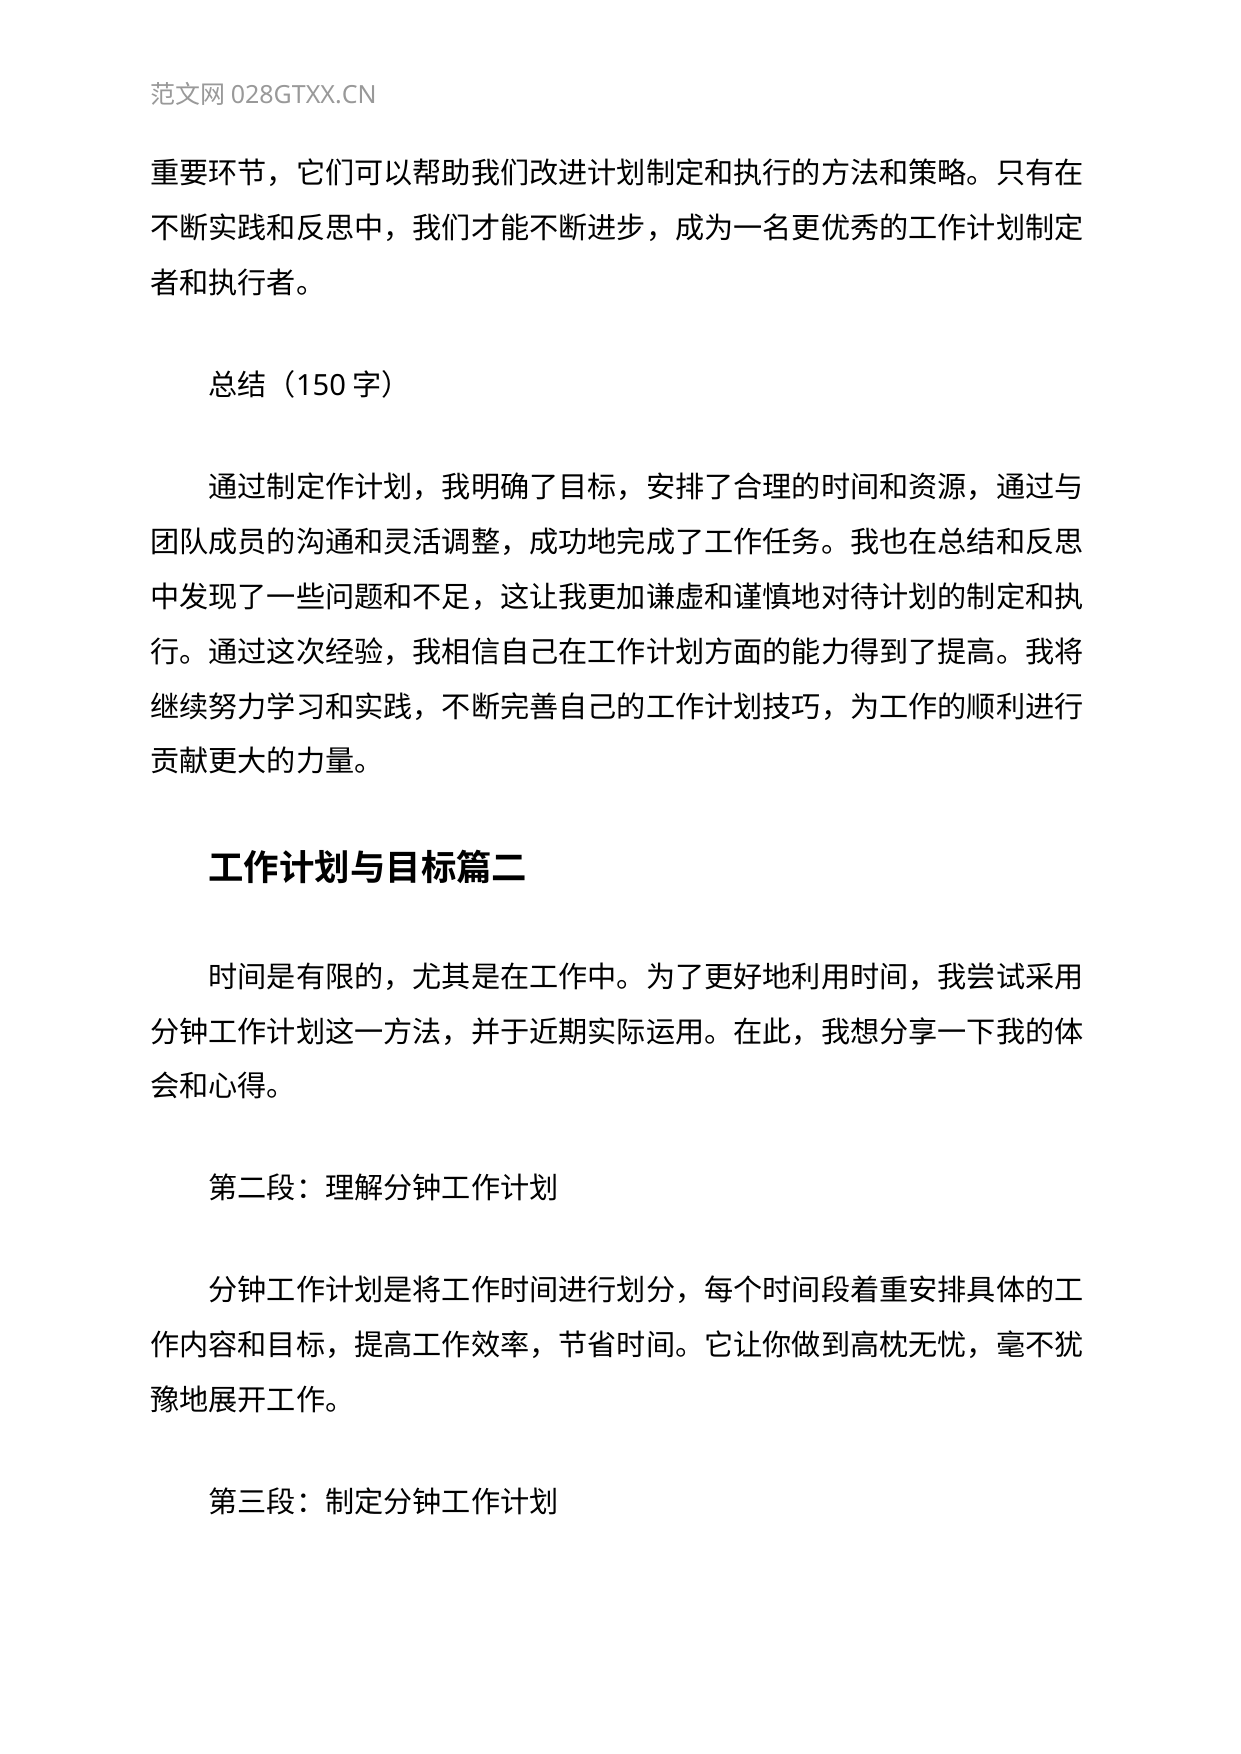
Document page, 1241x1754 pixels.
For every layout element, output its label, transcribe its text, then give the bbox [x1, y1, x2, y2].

text 总结（150字） [150, 362, 1090, 404]
text 第三段：制定分钟工作计划 [150, 1478, 1090, 1520]
text 通过制定作计划，我明确了目标，安排了合理的时间和资源，通过与团队成员的沟通和灵活调整，成功地完成了工作任务。我也在总结和反思中发现了一些问题和不足，这让我更加谦虚和谨慎地对待计划的制定和执行。通过这次经验，我相信自己在工作计划方面的能力得到了提高。我将继续努力学习和实践，不断完善自己的工作计划技巧，为工作的顺利进行贡献更大的力量。 [150, 463, 1090, 780]
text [150, 150, 1090, 302]
text 第二段：理解分钟工作计划 [150, 1165, 1090, 1207]
text 分钟工作计划是将工作时间进行划分，每个时间段着重安排具体的工作内容和目标，提高工作效率，节省时间。它让你做到高枕无忧，毫不犹豫地展开工作。 [150, 1267, 1090, 1419]
text 时间是有限的，尤其是在工作中。为了更好地利用时间，我尝试采用分钟工作计划这一方法，并于近期实际运用。在此，我想分享一下我的体会和心得。 [150, 953, 1090, 1105]
text 工作计划与目标篇二 [150, 840, 1090, 891]
